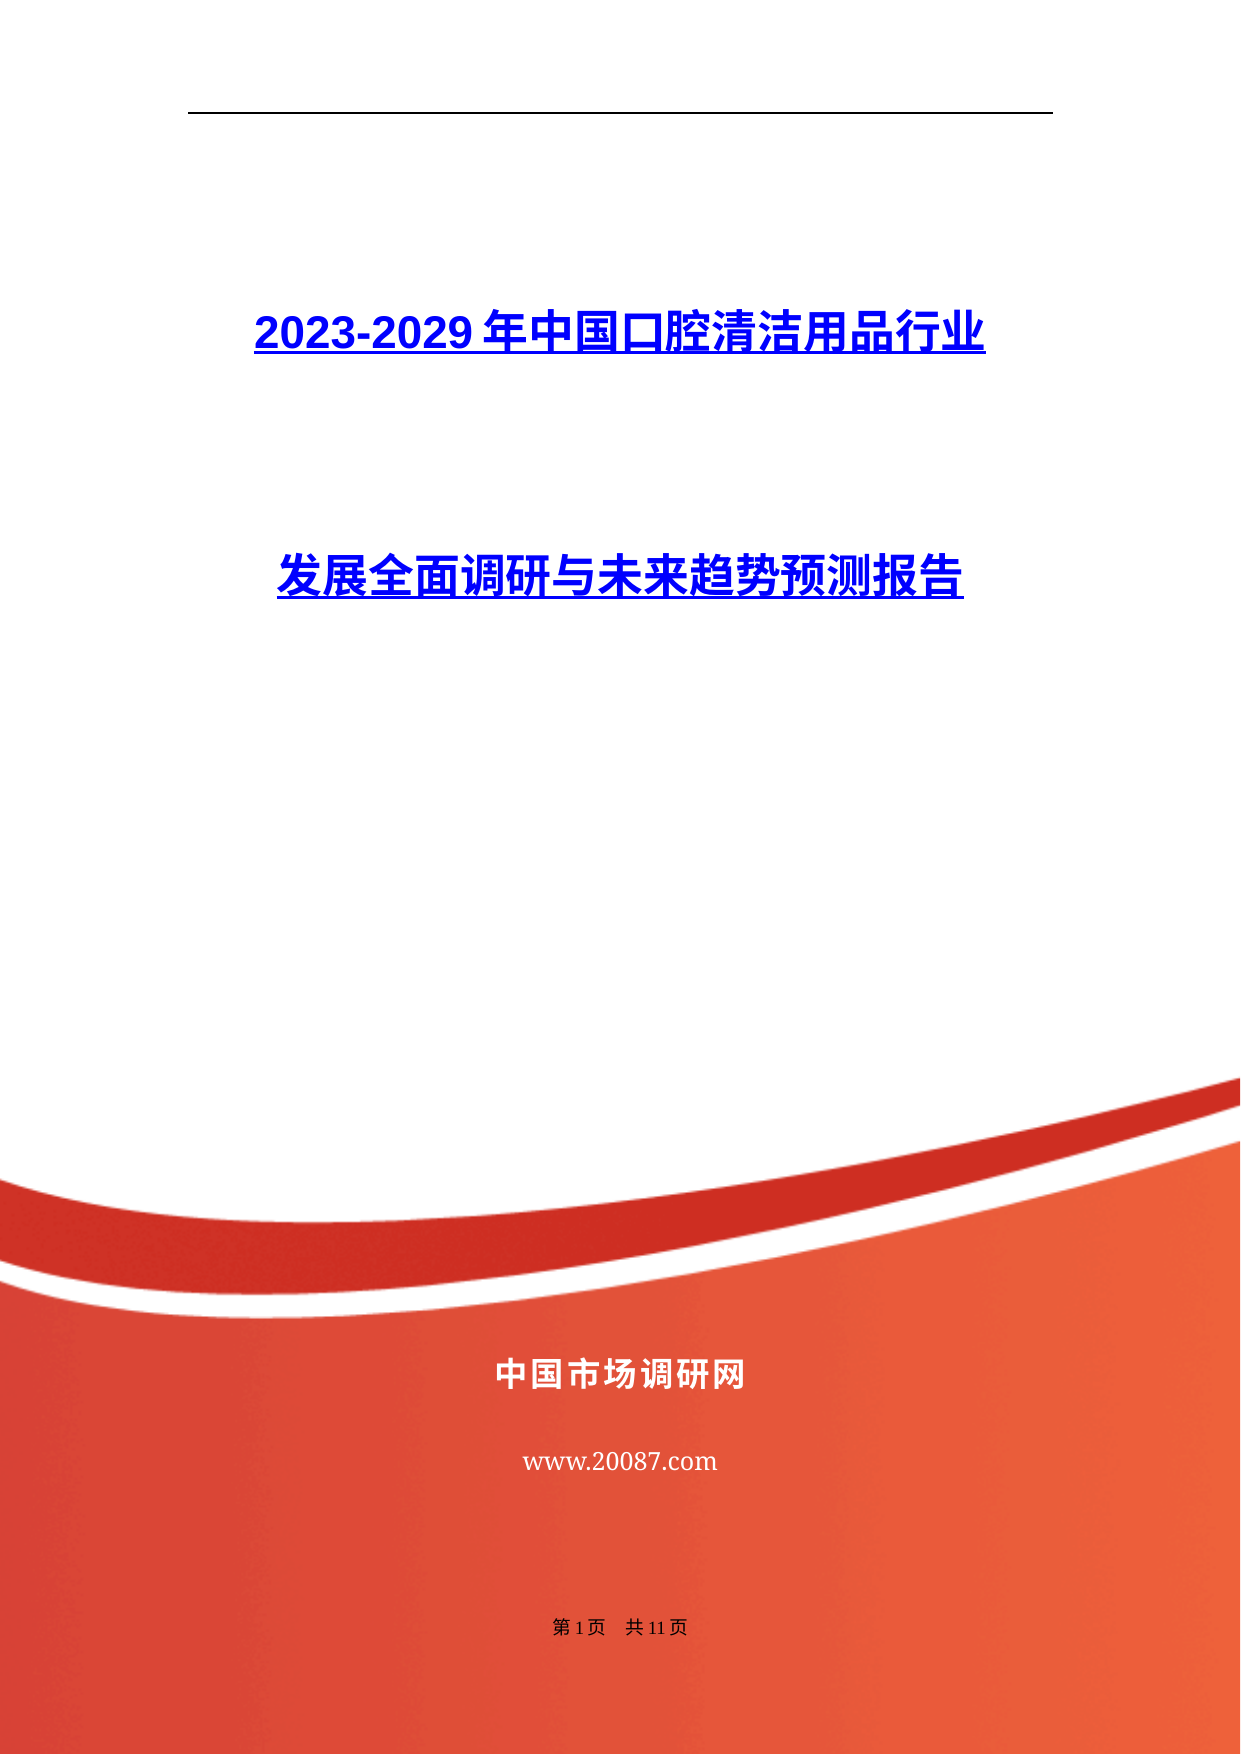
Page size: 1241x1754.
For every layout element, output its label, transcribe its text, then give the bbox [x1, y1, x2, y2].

table_header 2023-2029年中国口腔清洁用品行业发展全面调研与未来趋势预测报告 [188, 207, 1053, 773]
picture [0, 1006, 1241, 1754]
subtitle 中国市场调研网 [187, 1339, 1053, 1404]
text www.20087.com [187, 1428, 1053, 1493]
